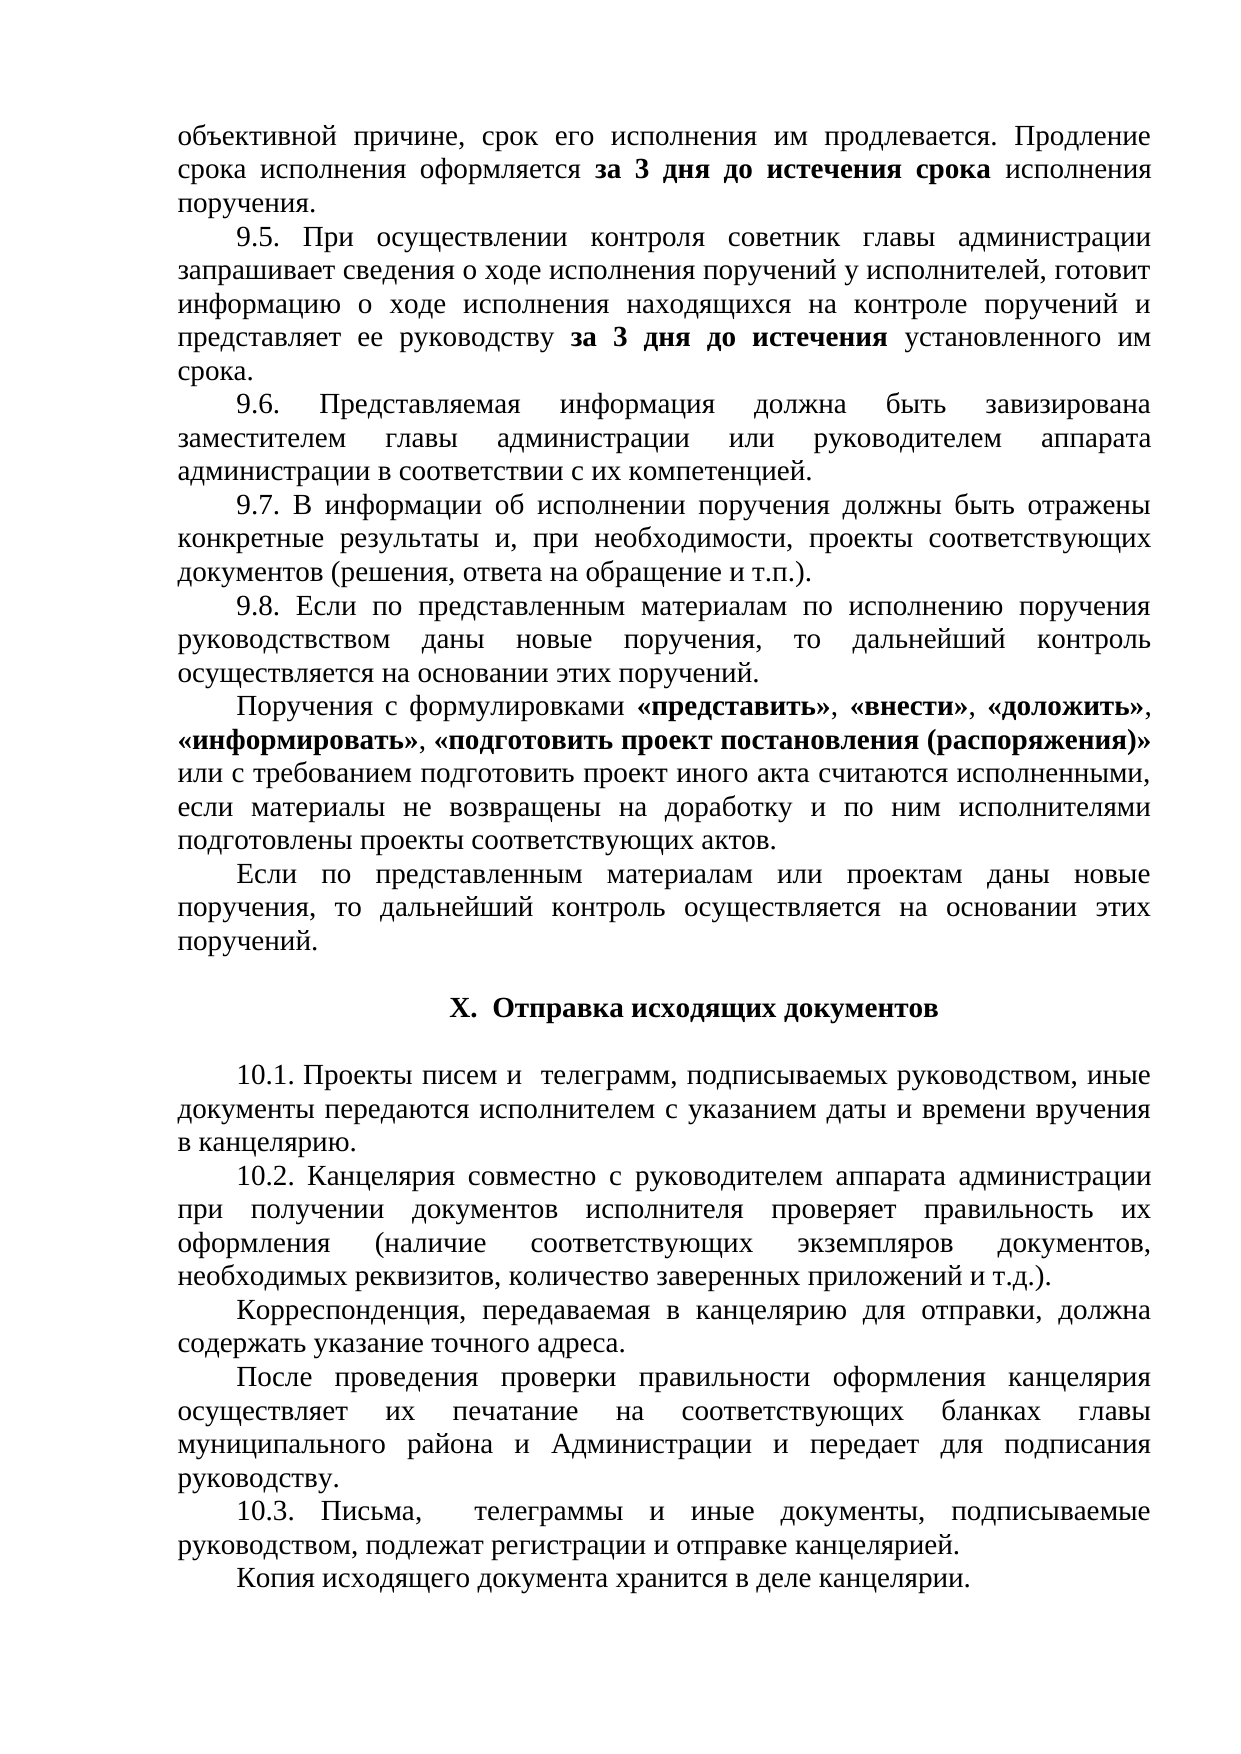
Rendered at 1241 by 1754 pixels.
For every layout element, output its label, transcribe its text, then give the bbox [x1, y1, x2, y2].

text Копия исходящего документа хранится в деле канцелярии. [177, 1560, 1152, 1594]
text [177, 118, 1152, 219]
text 9.6. Представляемая информация должна быть завизирована заместителем главы администрации или руководителем аппарата администрации в соответствии с их компетенцией. [177, 386, 1152, 487]
text 9.8. Если по представленным материалам по исполнению поручения руководствством даны новые поручения, то дальнейший контроль осуществляется на основании этих поручений. [177, 588, 1152, 688]
text Поручения с формулировками «представить», «внести», «доложить», «информировать», «подготовить проект постановления (распоряжения)» или с требованием подготовить проект иного акта считаются исполненными, если материалы не возвращены на доработку и по ним исполнителями подготовлены проекты соответствующих актов. [177, 688, 1152, 856]
text 10.1. Проекты писем и телеграмм, подписываемых руководством, иные документы передаются исполнителем с указанием даты и времени вручения в канцелярию. [177, 1057, 1152, 1158]
text 9.5. При осуществлении контроля советник главы администрации запрашивает сведения о ходе исполнения поручений у исполнителей, готовит информацию о ходе исполнения находящихся на контроле поручений и представляет ее руководству за 3 дня до истечения установленного им срока. [177, 219, 1152, 386]
text После проведения проверки правильности оформления канцелярия осуществляет их печатание на соответствующих бланках главы муниципального района и Администрации и передает для подписания руководству. [177, 1359, 1152, 1493]
text 10.3. Письма, телеграммы и иные документы, подписываемые руководством, подлежат регистрации и отправке канцелярией. [177, 1493, 1152, 1560]
text Если по представленным материалам или проектам даны новые поручения, то дальнейший контроль осуществляется на основании этих поручений. [177, 856, 1152, 957]
subtitle X. Отправка исходящих документов [177, 990, 1152, 1024]
text 9.7. В информации об исполнении поручения должны быть отражены конкретные результаты и, при необходимости, проекты соответствующих документов (решения, ответа на обращение и т.п.). [177, 487, 1152, 588]
text Корреспонденция, передаваемая в канцелярию для отправки, должна содержать указание точного адреса. [177, 1292, 1152, 1359]
text 10.2. Канцелярия совместно с руководителем аппарата администрации при получении документов исполнителя проверяет правильность их оформления (наличие соответствующих экземпляров документов, необходимых реквизитов, количество заверенных приложений и т.д.). [177, 1158, 1152, 1292]
